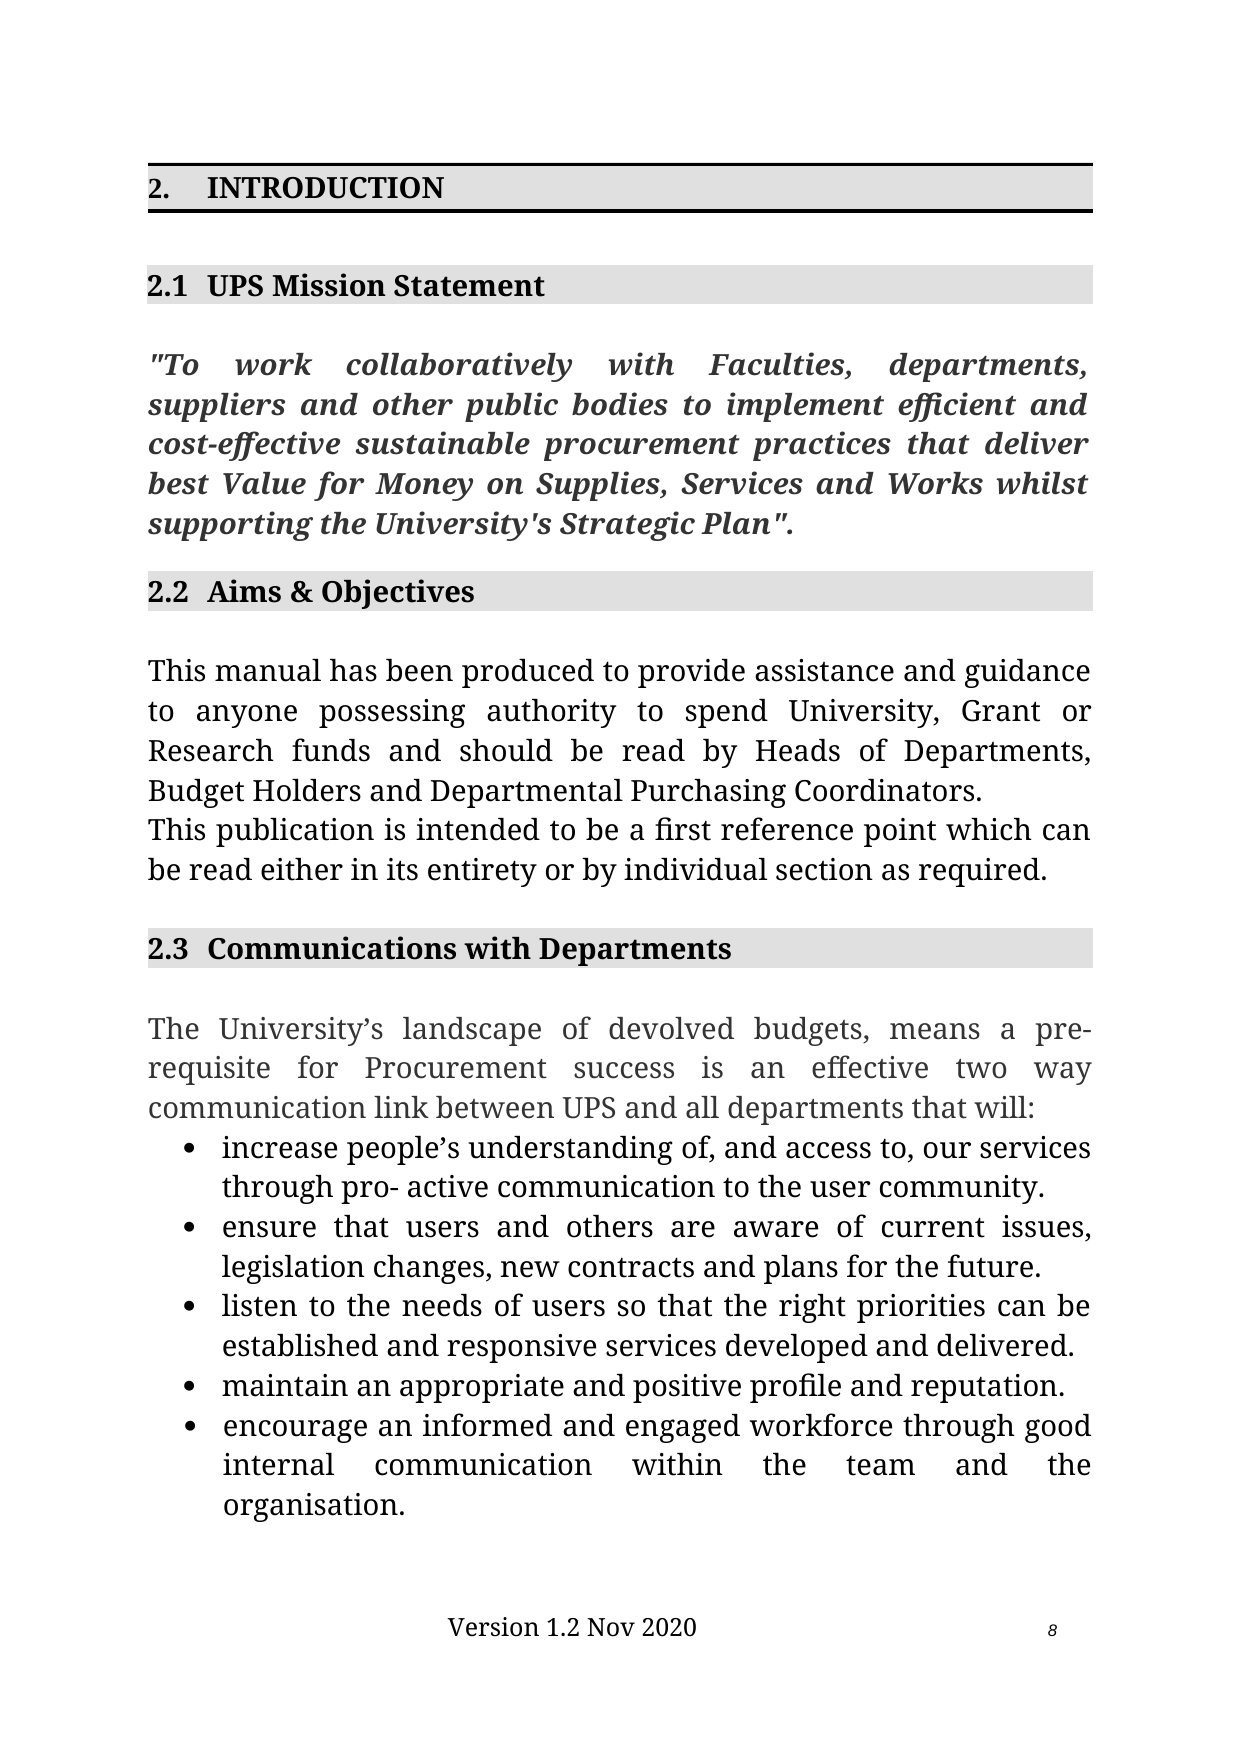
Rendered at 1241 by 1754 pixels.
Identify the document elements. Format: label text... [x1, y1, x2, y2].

text This publication is intended to be a first reference point which can be read either in its entirety or by individual section as required. [148, 809, 1093, 889]
list ensure that users and others are aware of current issues, legislation changes, new contracts and plans for the future. [184, 1206, 1093, 1286]
subtitle Aims & Objectives [148, 571, 1093, 611]
list maintain an appropriate and positive profile and reputation. [184, 1365, 1093, 1405]
list encourage an informed and engaged workforce through good internal communication within the team and the organisation. [185, 1405, 1093, 1524]
subtitle UPS Mission Statement [147, 265, 1093, 304]
text This manual has been produced to provide assistance and guidance to anyone possessing authority to spend University, Grant or Research funds and should be read by Heads of Departments, Budget Holders and Departmental Purchasing Coordinators. [148, 651, 1093, 809]
list listen to the needs of users so that the right priorities can be established and responsive services developed and delivered. [184, 1286, 1093, 1365]
subtitle INTRODUCTION [148, 166, 1093, 209]
text The University’s landscape of devolved budgets, means a pre-requisite for Procurement success is an effective two way communication link between UPS and all departments that will: [148, 1008, 1093, 1127]
text "To work collaboratively with Faculties, departments, suppliers and other public bodies to implement efficient and cost-effective sustainable procurement practices that deliver best Value for Money on Supplies, Services and Works whilst supporting the University's Strategic Plan﻿". [148, 344, 1093, 543]
list increase people’s understanding of, and access to, our services through pro- active communication to the user community. [184, 1127, 1093, 1206]
subtitle Communications with Departments [148, 928, 1093, 968]
